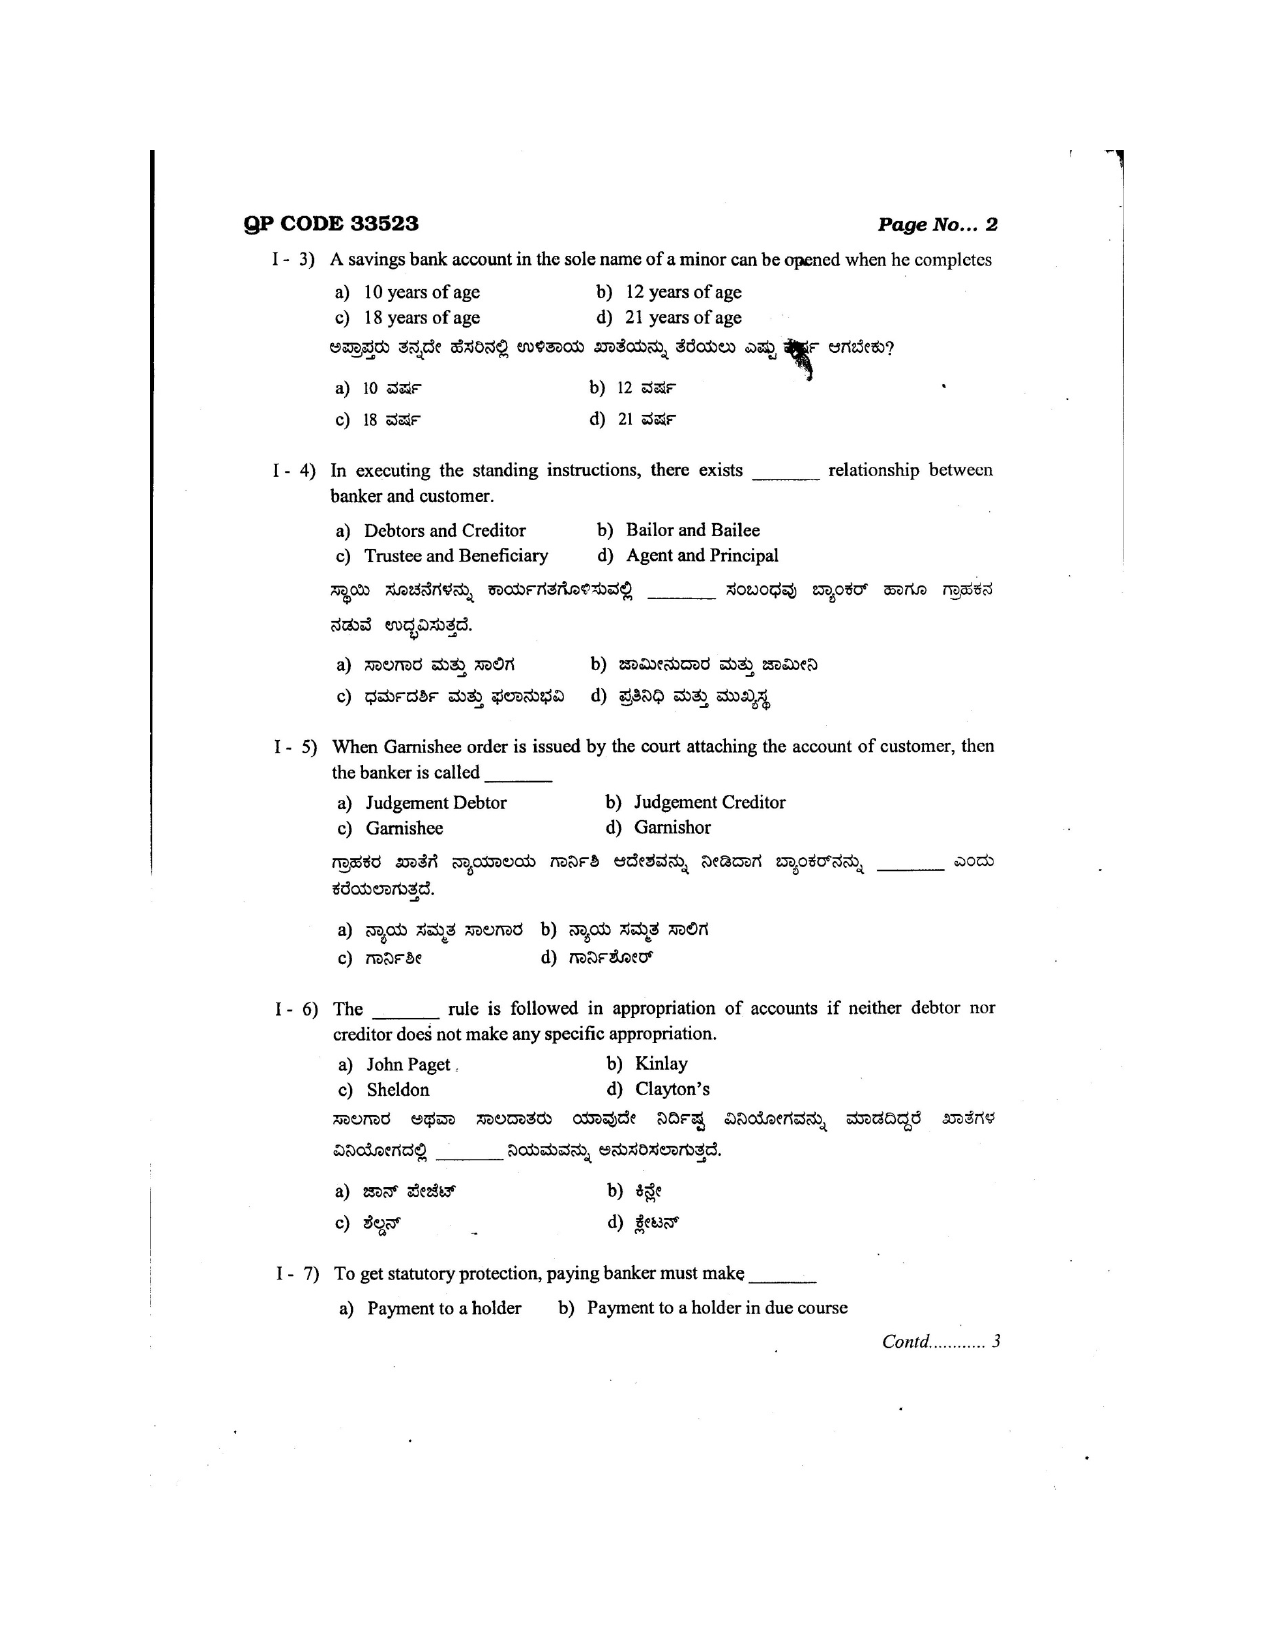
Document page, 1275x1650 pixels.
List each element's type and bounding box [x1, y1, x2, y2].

picture [150, 150, 1125, 1490]
